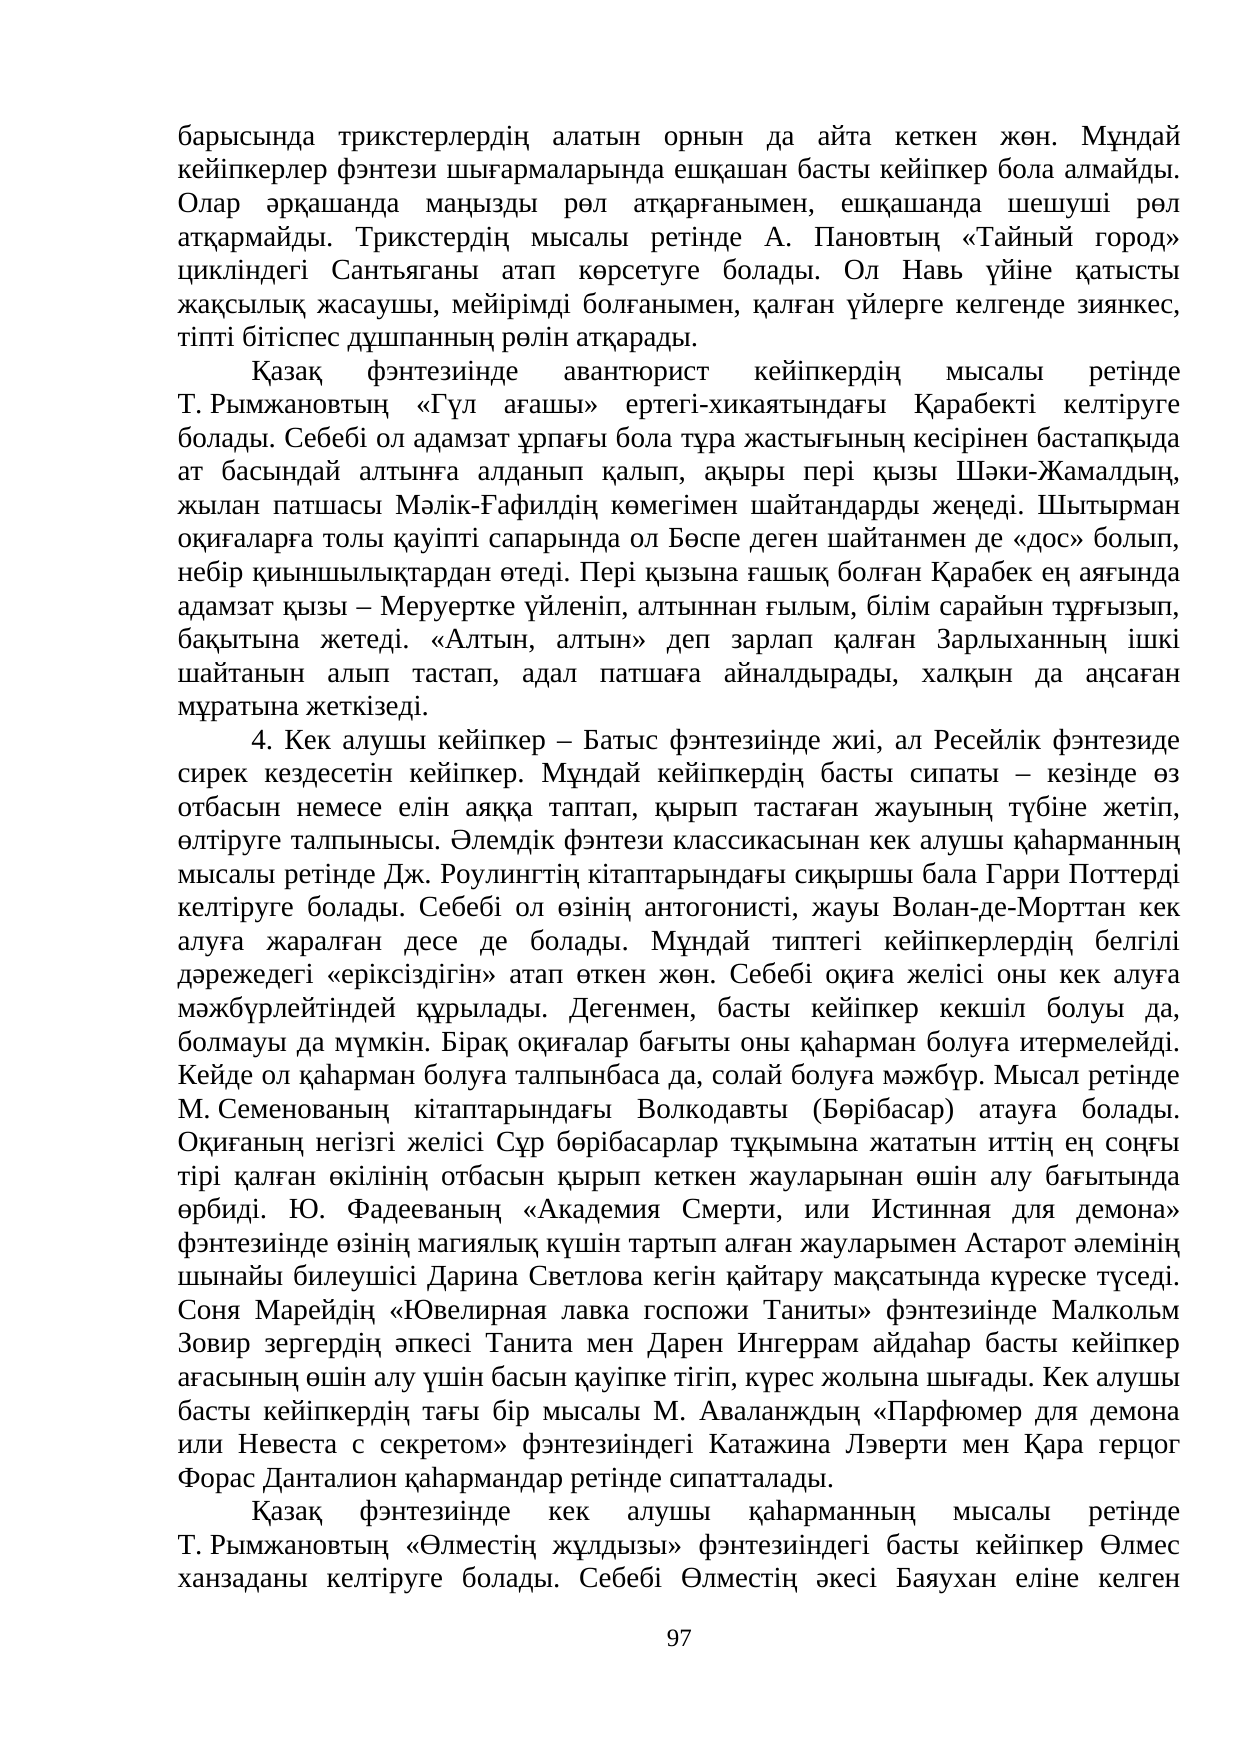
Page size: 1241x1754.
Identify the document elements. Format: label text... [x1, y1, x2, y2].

text 4. Кек алушы кейіпкер – Батыс фэнтезиінде жиі, ал Ресейлік фэнтезиде сирек кездесетін кейіпкер. Мұндай кейіпкердің басты сипаты ‒ кезінде өз отбасын немесе елін аяққа таптап, қырып тастаған жауының түбіне жетіп, өлтіруге талпынысы. Әлемдік фэнтези классикасынан кек алушы қаһарманның мысалы ретінде Дж. Роулингтің кітаптарындағы сиқыршы бала Гарри Поттерді келтіруге болады. Себебі ол өзінің антогонисті, жауы Волан-де-Морттан кек алуға жаралған десе де болады. Мұндай типтегі кейіпкерлердің белгілі дәрежедегі «еріксіздігін» атап өткен жөн. Себебі оқиға желісі оны кек алуға мәжбүрлейтіндей құрылады. Дегенмен, басты кейіпкер кекшіл болуы да, болмауы да мүмкін. Бірақ оқиғалар бағыты оны қаһарман болуға итермелейді. Кейде ол қаһарман болуға талпынбаса да, солай болуға мәжбүр. Мысал ретінде М. Семенованың кітаптарындағы Волкодавты (Бөрібасар) атауға болады. Оқиғаның негізгі желісі Сұр бөрібасарлар тұқымына жататын иттің ең соңғы тірі қалған өкілінің отбасын қырып кеткен жауларынан өшін алу бағытында өрбиді. Ю. Фадееваның «Академия Смерти, или Истинная для демона» фэнтезиінде өзінің магиялық күшін тартып алған жауларымен Астарот әлемінің шынайы билеушісі Дарина Светлова кегін қайтару мақсатында күреске түседі. Соня Марейдің «Ювелирная лавка госпожи Таниты» фэнтезиінде Малкольм Зовир зергердің әпкесі Танита мен Дарен Ингеррам айдаһар басты кейіпкер ағасының өшін алу үшін басын қауіпке тігіп, күрес жолына шығады. Кек алушы басты кейіпкердің тағы бір мысалы М. Аваланждың «Парфюмер для демона или Невеста с секретом» фэнтезиіндегі Катажина Лэверти мен Қара герцог Форас Данталион қаһармандар ретінде сипатталады. [177, 722, 1181, 1493]
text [177, 118, 1181, 353]
text Қазақ фэнтезиінде авантюрист кейіпкердің мысалы ретінде Т. Рымжановтың «Гүл ағашы» ертегі-хикаятындағы Қарабекті келтіруге болады. Себебі ол адамзат ұрпағы бола тұра жастығының кесірінен бастапқыда ат басындай алтынға алданып қалып, ақыры пері қызы Шәки-Жамалдың, жылан патшасы Мәлік-Ғафилдің көмегімен шайтандарды жеңеді. Шытырман оқиғаларға толы қауіпті сапарында ол Бөспе деген шайтанмен де «дос» болып, небір қиыншылықтардан өтеді. Пері қызына ғашық болған Қарабек ең аяғында адамзат қызы – Меруертке үйленіп, алтыннан ғылым, білім сарайын тұрғызып, бақытына жетеді. «Алтын, алтын» деп зарлап қалған Зарлыханның ішкі шайтанын алып тастап, адал патшаға айналдырады, халқын да аңсаған мұратына жеткізеді. [177, 353, 1181, 722]
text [177, 1493, 1181, 1594]
